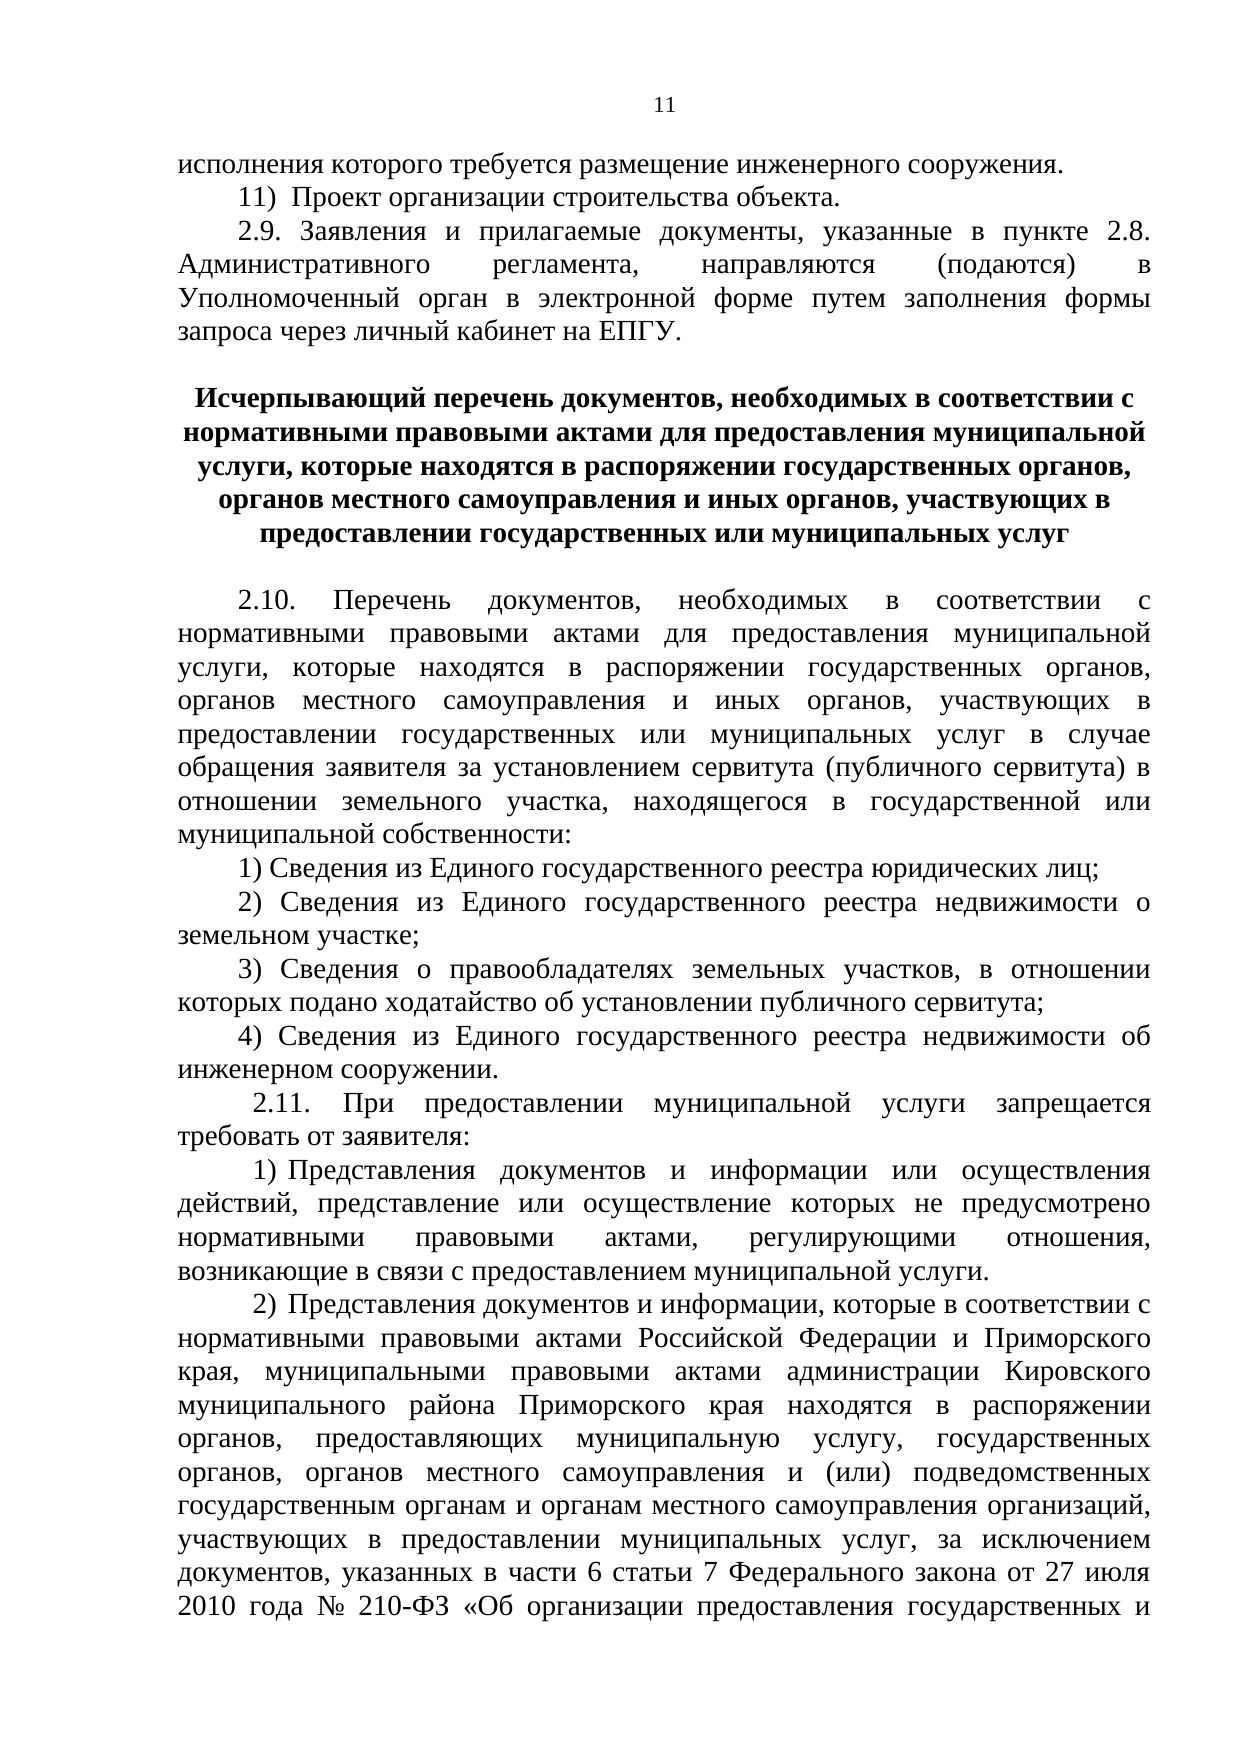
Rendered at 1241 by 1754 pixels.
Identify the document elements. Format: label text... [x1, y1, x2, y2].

list При предоставлении муниципальной услуги запрещается требовать от заявителя: [177, 1085, 1152, 1152]
list Проект организации строительства объекта. [177, 179, 1152, 213]
text 1) Сведения из Единого государственного реестра юридических лиц; [177, 850, 1152, 884]
text 3) Сведения о правообладателях земельных участков, в отношении которых подано ходатайство об установлении публичного сервитута; [177, 951, 1152, 1018]
text 2.9. Заявления и прилагаемые документы, указанные в пункте 2.8. Административного регламента, направляются (подаются) в Уполномоченный орган в электронной форме путем заполнения формы запроса через личный кабинет на ЕПГУ. [177, 213, 1152, 347]
text Исчерпывающий перечень документов, необходимых в соответствии с нормативными правовыми актами для предоставления муниципальной услуги, которые находятся в распоряжении государственных органов, органов местного самоуправления и иных органов, участвующих в предоставлении государственных или муниципальных услуг [177, 381, 1152, 548]
text 4) Сведения из Единого государственного реестра недвижимости об инженерном сооружении. [177, 1018, 1152, 1085]
text 2) Сведения из Единого государственного реестра недвижимости о земельном участке; [177, 884, 1152, 951]
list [177, 146, 1152, 179]
text 2.10. Перечень документов, необходимых в соответствии с нормативными правовыми актами для предоставления муниципальной услуги, которые находятся в распоряжении государственных органов, органов местного самоуправления и иных органов, участвующих в предоставлении государственных или муниципальных услуг в случае обращения заявителя за установлением сервитута (публичного сервитута) в отношении земельного участка, находящегося в государственной или муниципальной собственности: [177, 582, 1152, 850]
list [177, 1286, 1152, 1622]
list Представления документов и информации или осуществления действий, представление или осуществление которых не предусмотрено нормативными правовыми актами, регулирующими отношения, возникающие в связи с предоставлением муниципальной услуги. [177, 1152, 1152, 1286]
